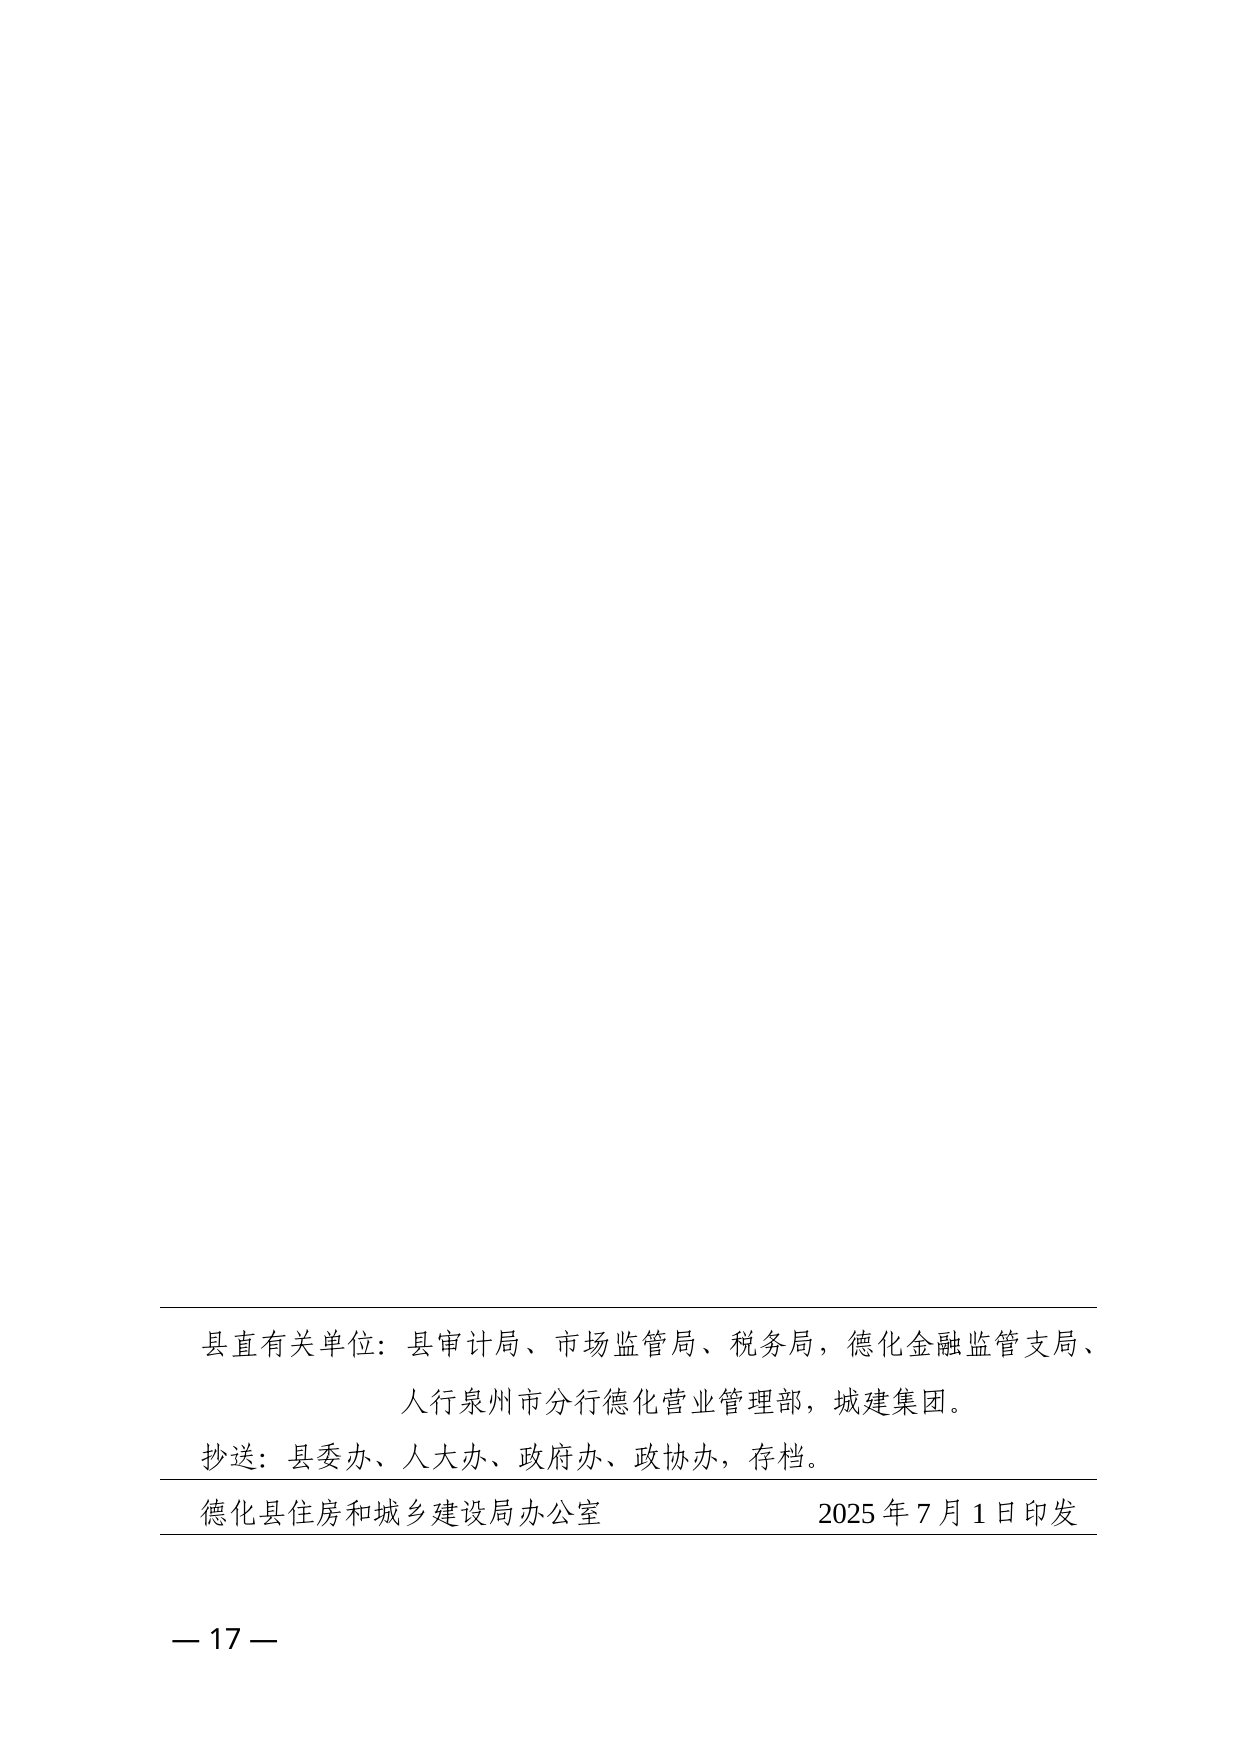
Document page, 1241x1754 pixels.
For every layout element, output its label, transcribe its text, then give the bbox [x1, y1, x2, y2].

table_cell 德化县住房和城乡建设局办公室 2025年7月1日印发 [160, 1480, 1097, 1534]
table_header 县直有关单位：县审计局、市场监管局、税务局，德化金融监管支局、人行泉州市分行德化营业管理部，城建集团。 抄送：县委办、人大办、政府办、政协办，存档。 [160, 1308, 1097, 1479]
